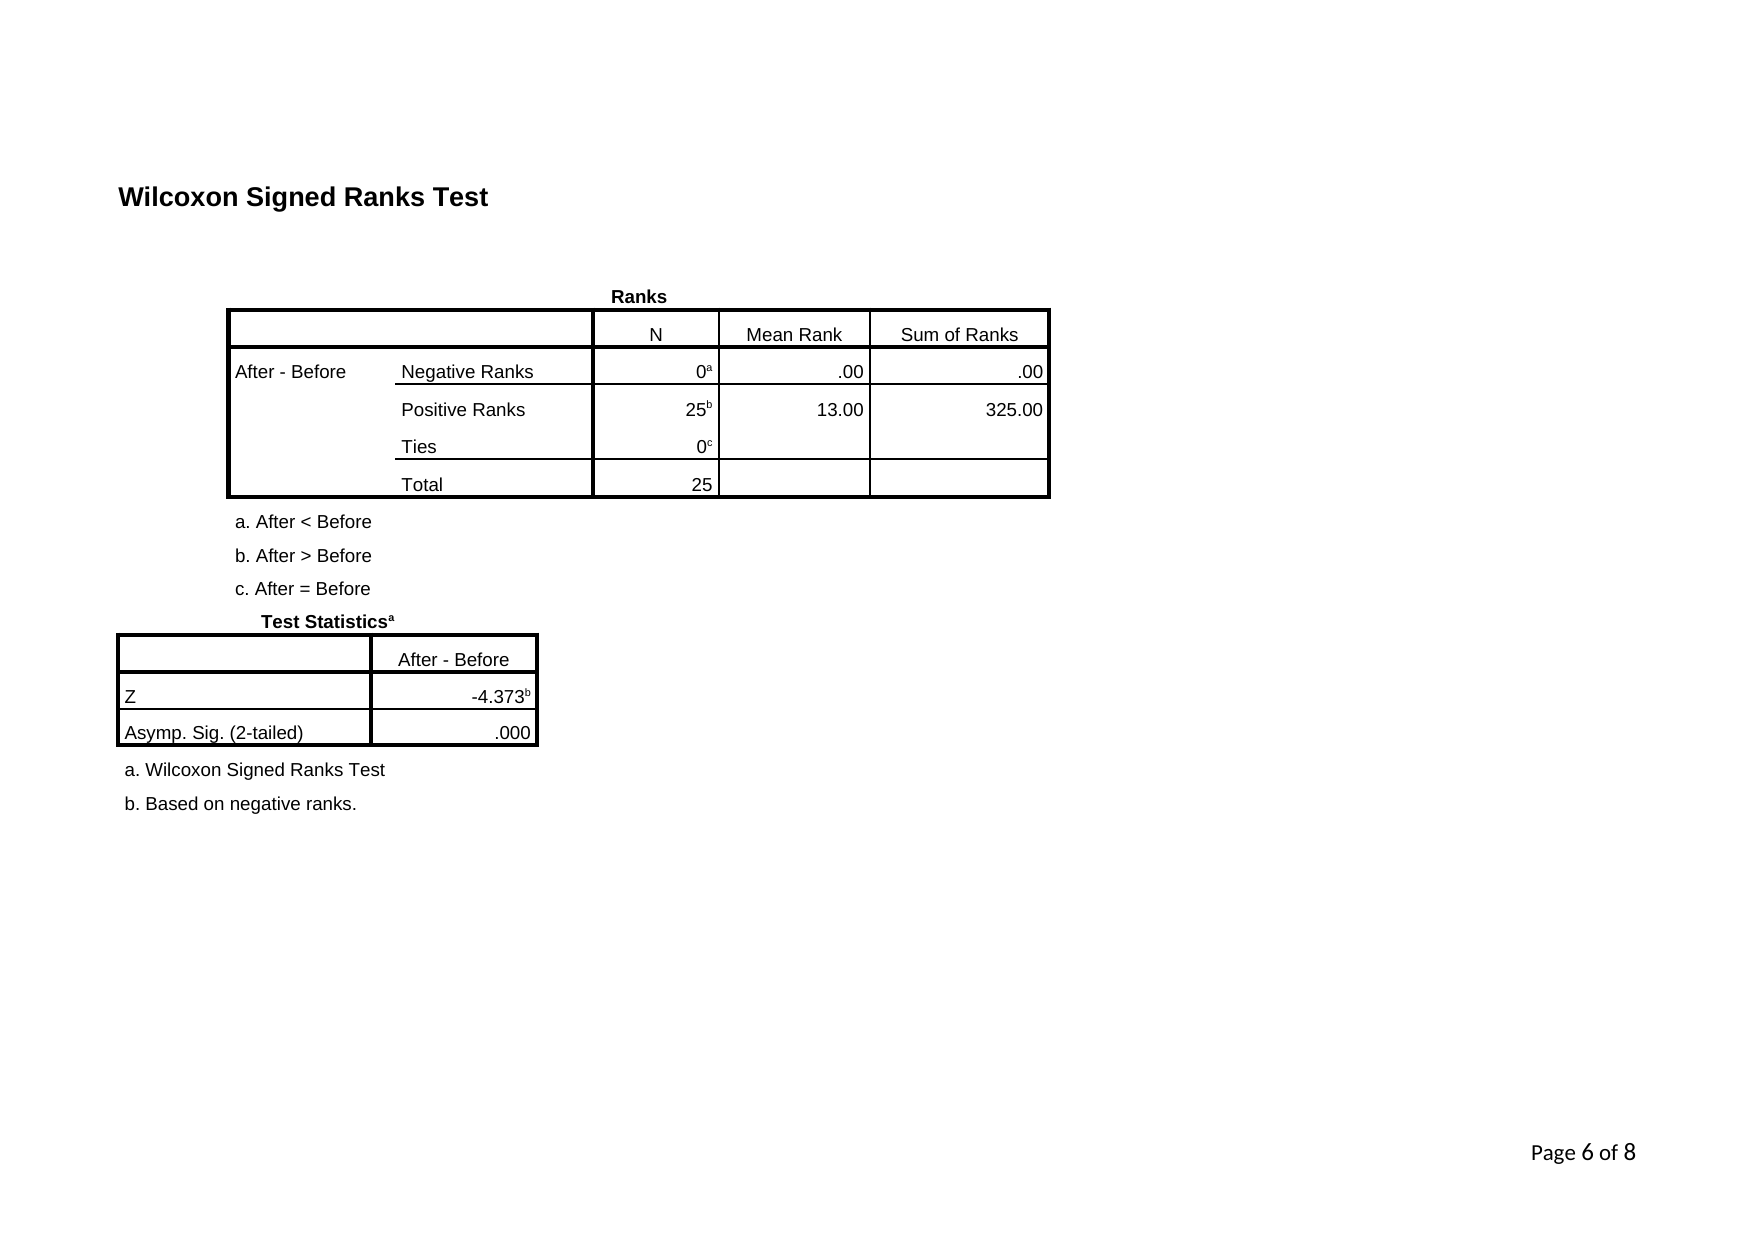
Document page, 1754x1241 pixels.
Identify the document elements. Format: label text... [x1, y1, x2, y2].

table_cell .00 [871, 349, 1047, 383]
table_cell Asymp. Sig. (2-tailed) [120, 710, 369, 743]
table_cell [120, 637, 369, 670]
table_cell 25b [595, 385, 718, 420]
table_cell 25 [595, 460, 718, 495]
table_cell 0a [595, 349, 718, 383]
table_cell 0c [595, 420, 718, 458]
table_cell N [595, 312, 718, 345]
table_cell Ties [395, 420, 591, 458]
table_cell b. Based on negative ranks. [118, 781, 537, 814]
table_cell Total [395, 460, 591, 495]
table_cell After - Before [231, 349, 395, 495]
table_cell a. After < Before [229, 499, 1049, 533]
table_cell a. Wilcoxon Signed Ranks Test [118, 747, 537, 781]
table_cell Negative Ranks [395, 349, 591, 383]
table_cell -4.373b [373, 674, 535, 708]
table_cell Positive Ranks [395, 385, 591, 420]
table_cell .000 [373, 710, 535, 743]
table_cell 13.00 [720, 385, 869, 420]
table_cell [720, 460, 869, 495]
table_cell .00 [720, 349, 869, 383]
table_cell [871, 460, 1047, 495]
table_cell 325.00 [871, 385, 1047, 420]
table_cell Z [120, 674, 369, 708]
table_cell After - Before [373, 637, 535, 670]
table_header Ranks [229, 274, 1049, 308]
table_cell c. After = Before [229, 566, 1049, 599]
table_header Test Statisticsa [118, 599, 537, 633]
table_cell Mean Rank [720, 312, 869, 345]
text Wilcoxon Signed Ranks Test [118, 181, 1636, 212]
table_cell [720, 420, 869, 458]
table_cell [231, 312, 591, 345]
table_cell b. After > Before [229, 533, 1049, 566]
table_cell Sum of Ranks [871, 312, 1047, 345]
table_cell [871, 420, 1047, 458]
